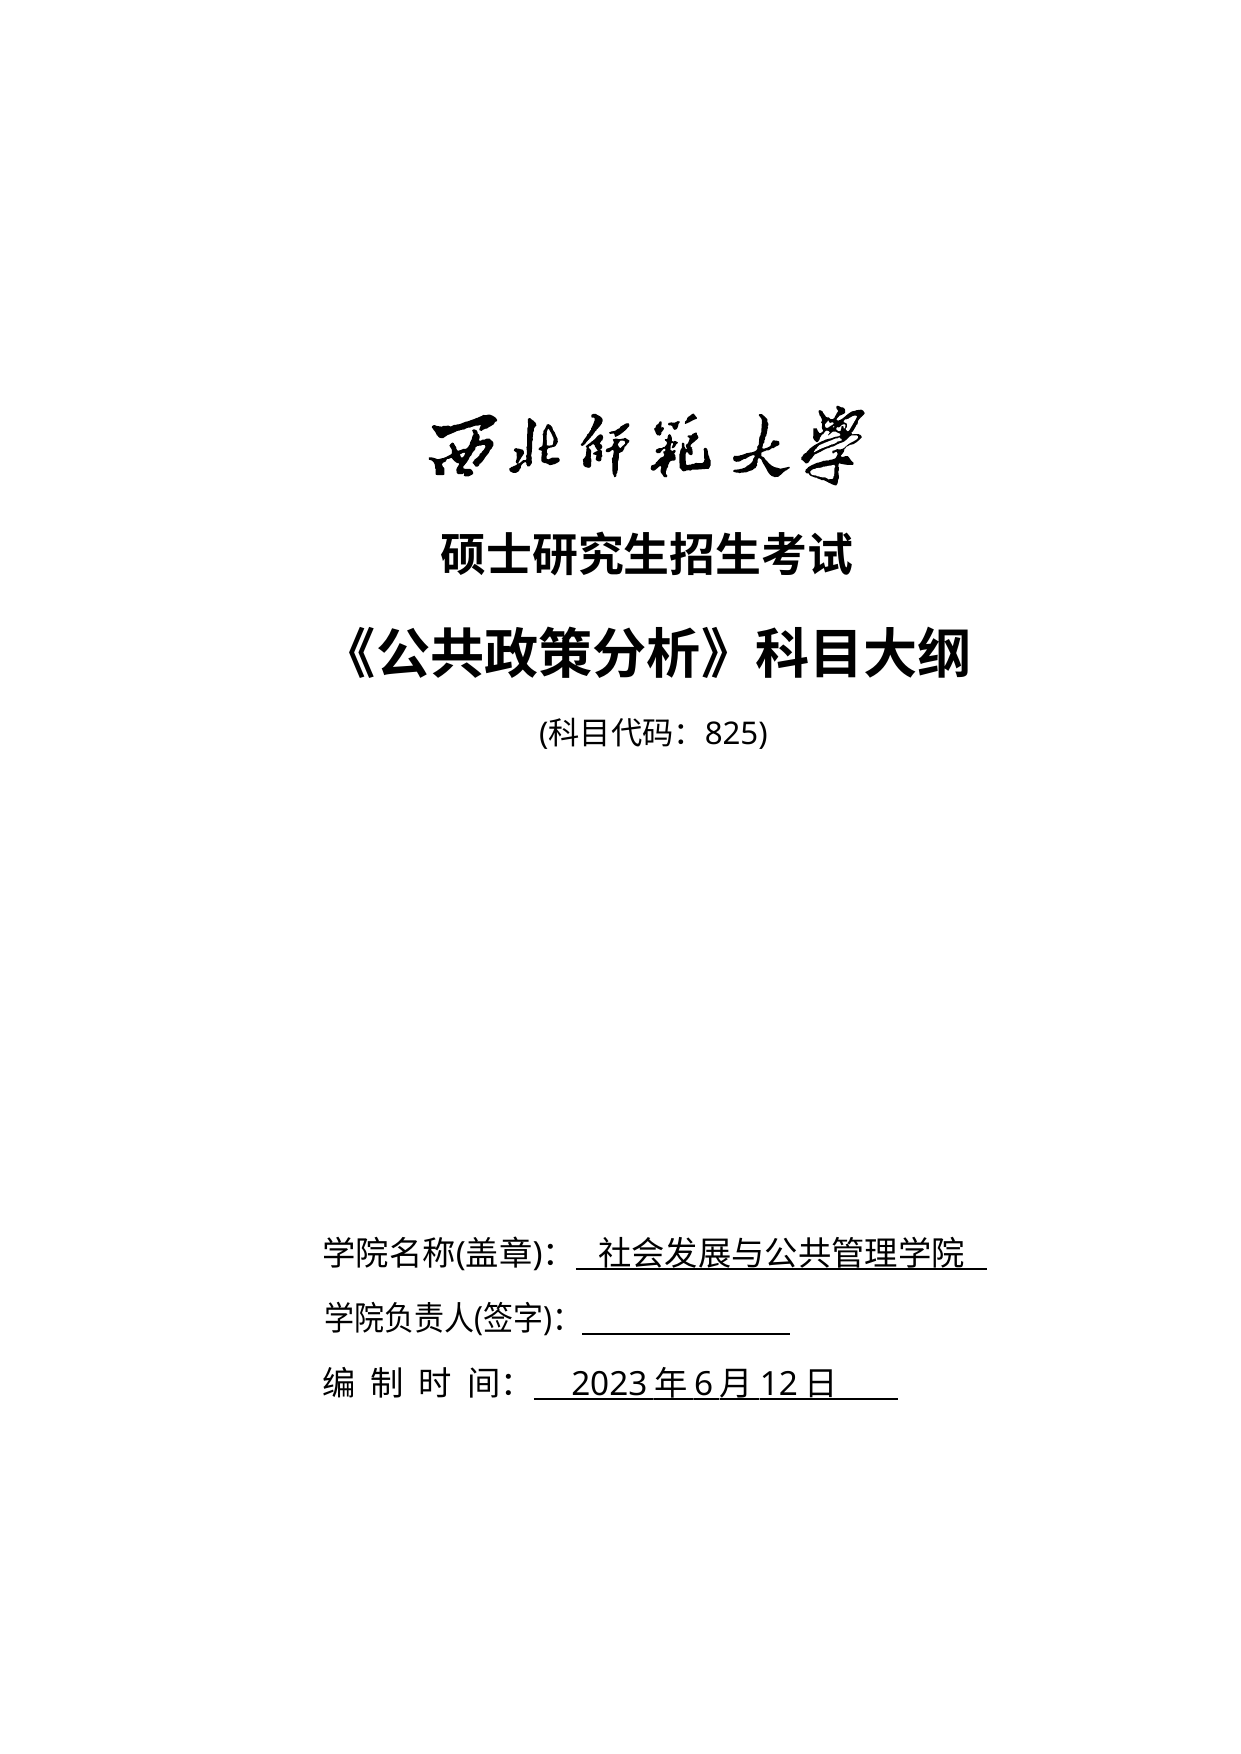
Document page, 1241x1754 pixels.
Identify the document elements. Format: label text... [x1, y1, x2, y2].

text 硕士研究生招生考试 [153, 503, 1140, 601]
text 编 制 时 间： 2023年6月12日 [153, 1348, 1140, 1413]
text (科目代码：825) [153, 698, 1140, 763]
text 《公共政策分析》科目大纲 [153, 601, 1140, 698]
text 学院名称(盖章)： 社会发展与公共管理学院 [153, 1218, 1140, 1283]
text 学院负责人(签字)： [153, 1283, 1140, 1348]
